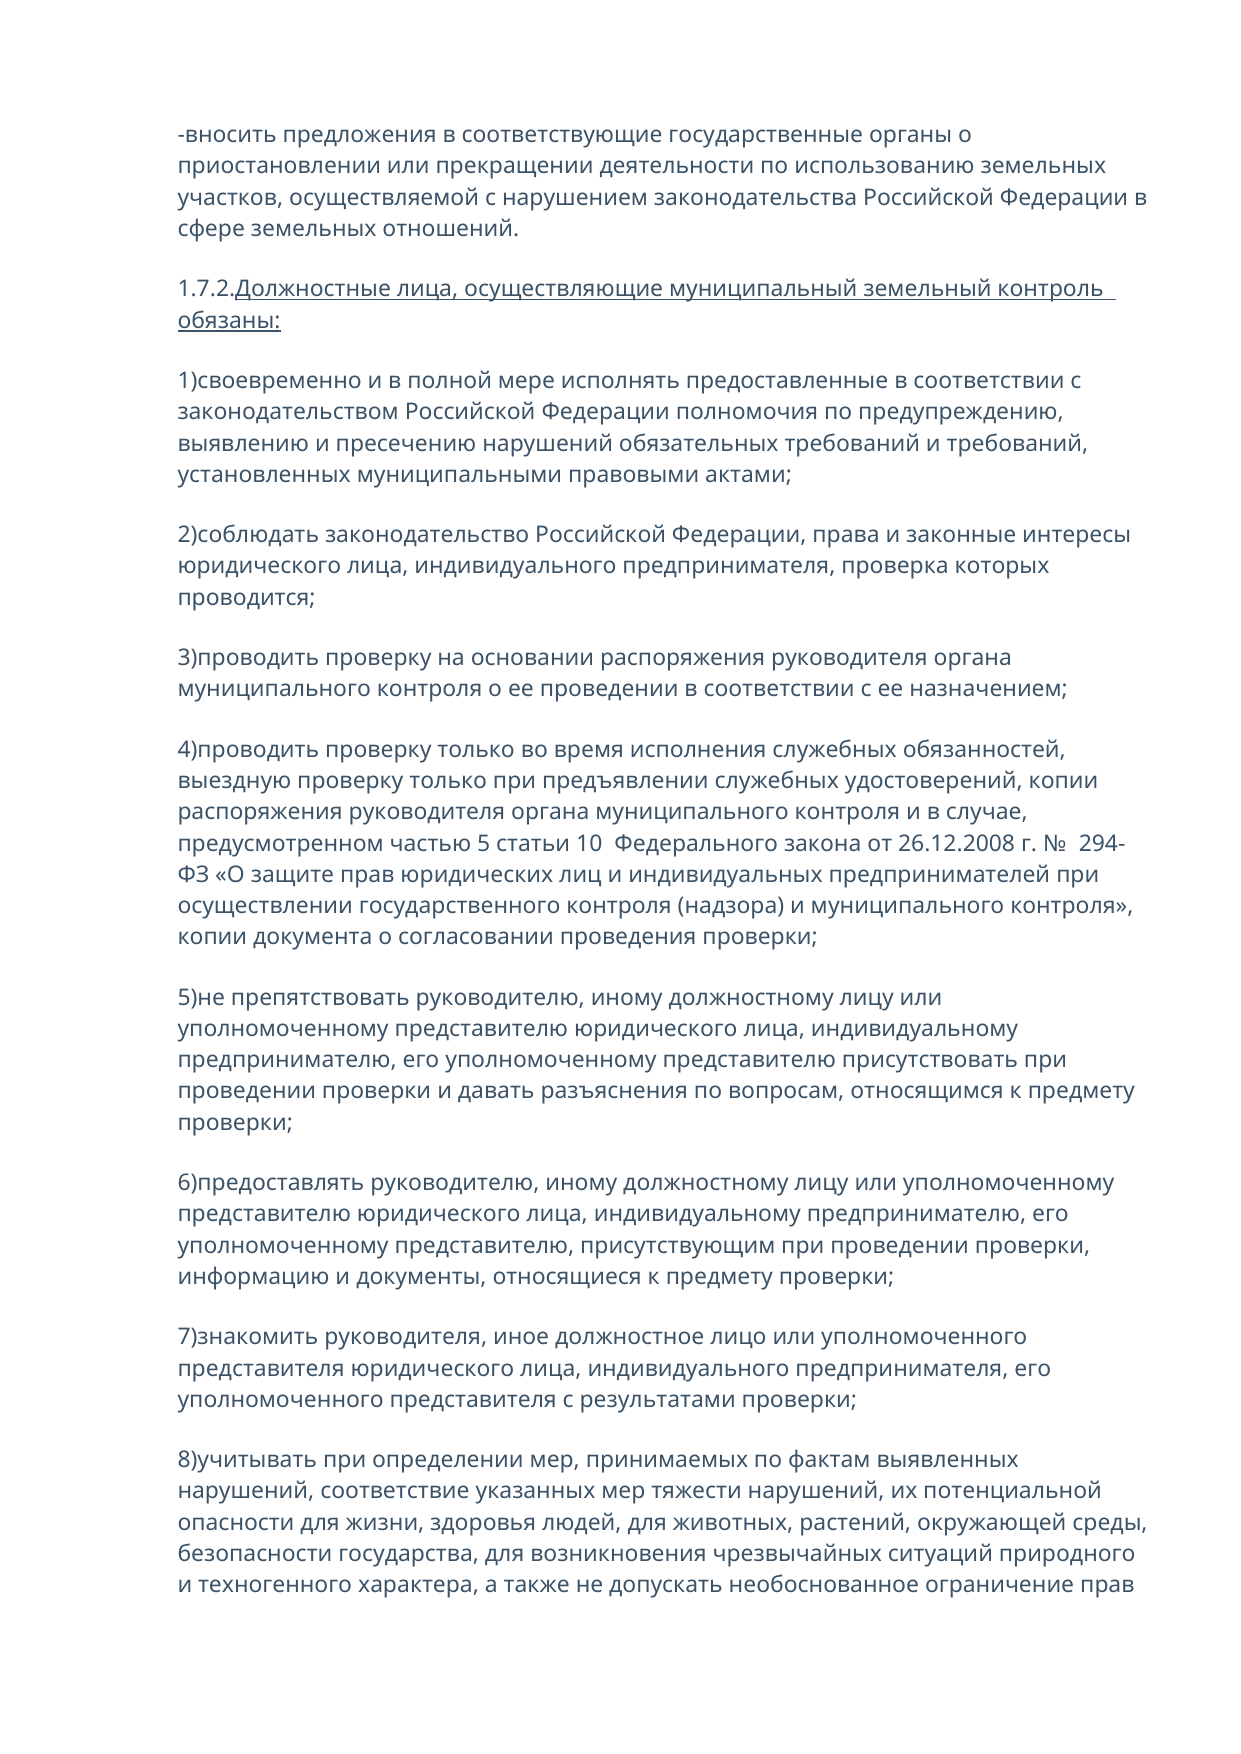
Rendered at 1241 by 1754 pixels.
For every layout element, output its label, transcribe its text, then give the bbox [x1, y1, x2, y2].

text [177, 1443, 1152, 1599]
text 1)своевременно и в полной мере исполнять предоставленные в соответствии с законодательством Российской Федерации полномочия по предупреждению, выявлению и пресечению нарушений обязательных требований и требований, установленных муниципальными правовыми актами; [177, 364, 1152, 489]
text 7)знакомить руководителя, иное должностное лицо или уполномоченного представителя юридического лица, индивидуального предпринимателя, его уполномоченного представителя с результатами проверки; [177, 1320, 1152, 1414]
text 6)предоставлять руководителю, иному должностному лицу или уполномоченному представителю юридического лица, индивидуальному предпринимателю, его уполномоченному представителю, присутствующим при проведении проверки, информацию и документы, относящиеся к предмету проверки; [177, 1166, 1152, 1291]
text 5)не препятствовать руководителю, иному должностному лицу или уполномоченному представителю юридического лица, индивидуальному предпринимателю, его уполномоченному представителю присутствовать при проведении проверки и давать разъяснения по вопросам, относящимся к предмету проверки; [177, 981, 1152, 1137]
text 2)соблюдать законодательство Российской Федерации, права и законные интересы юридического лица, индивидуального предпринимателя, проверка которых проводится; [177, 518, 1152, 612]
text -вносить предложения в соответствующие государственные органы о приостановлении или прекращении деятельности по использованию земельных участков, осуществляемой с нарушением законодательства Российской Федерации в сфере земельных отношений. [177, 118, 1152, 243]
text 3)проводить проверку на основании распоряжения руководителя органа муниципального контроля о ее проведении в соответствии с ее назначением; [177, 641, 1152, 703]
text 1.7.2.Должностные лица, осуществляющие муниципальный земельный контроль обязаны: [177, 272, 1152, 335]
text 4)проводить проверку только во время исполнения служебных обязанностей, выездную проверку только при предъявлении служебных удостоверений, копии распоряжения руководителя органа муниципального контроля и в случае, предусмотренном частью 5 статьи 10 Федерального закона от 26.12.2008 г. № 294-ФЗ «О защите прав юридических лиц и индивидуальных предпринимателей при осуществлении государственного контроля (надзора) и муниципального контроля», копии документа о согласовании проведения проверки; [177, 733, 1152, 951]
